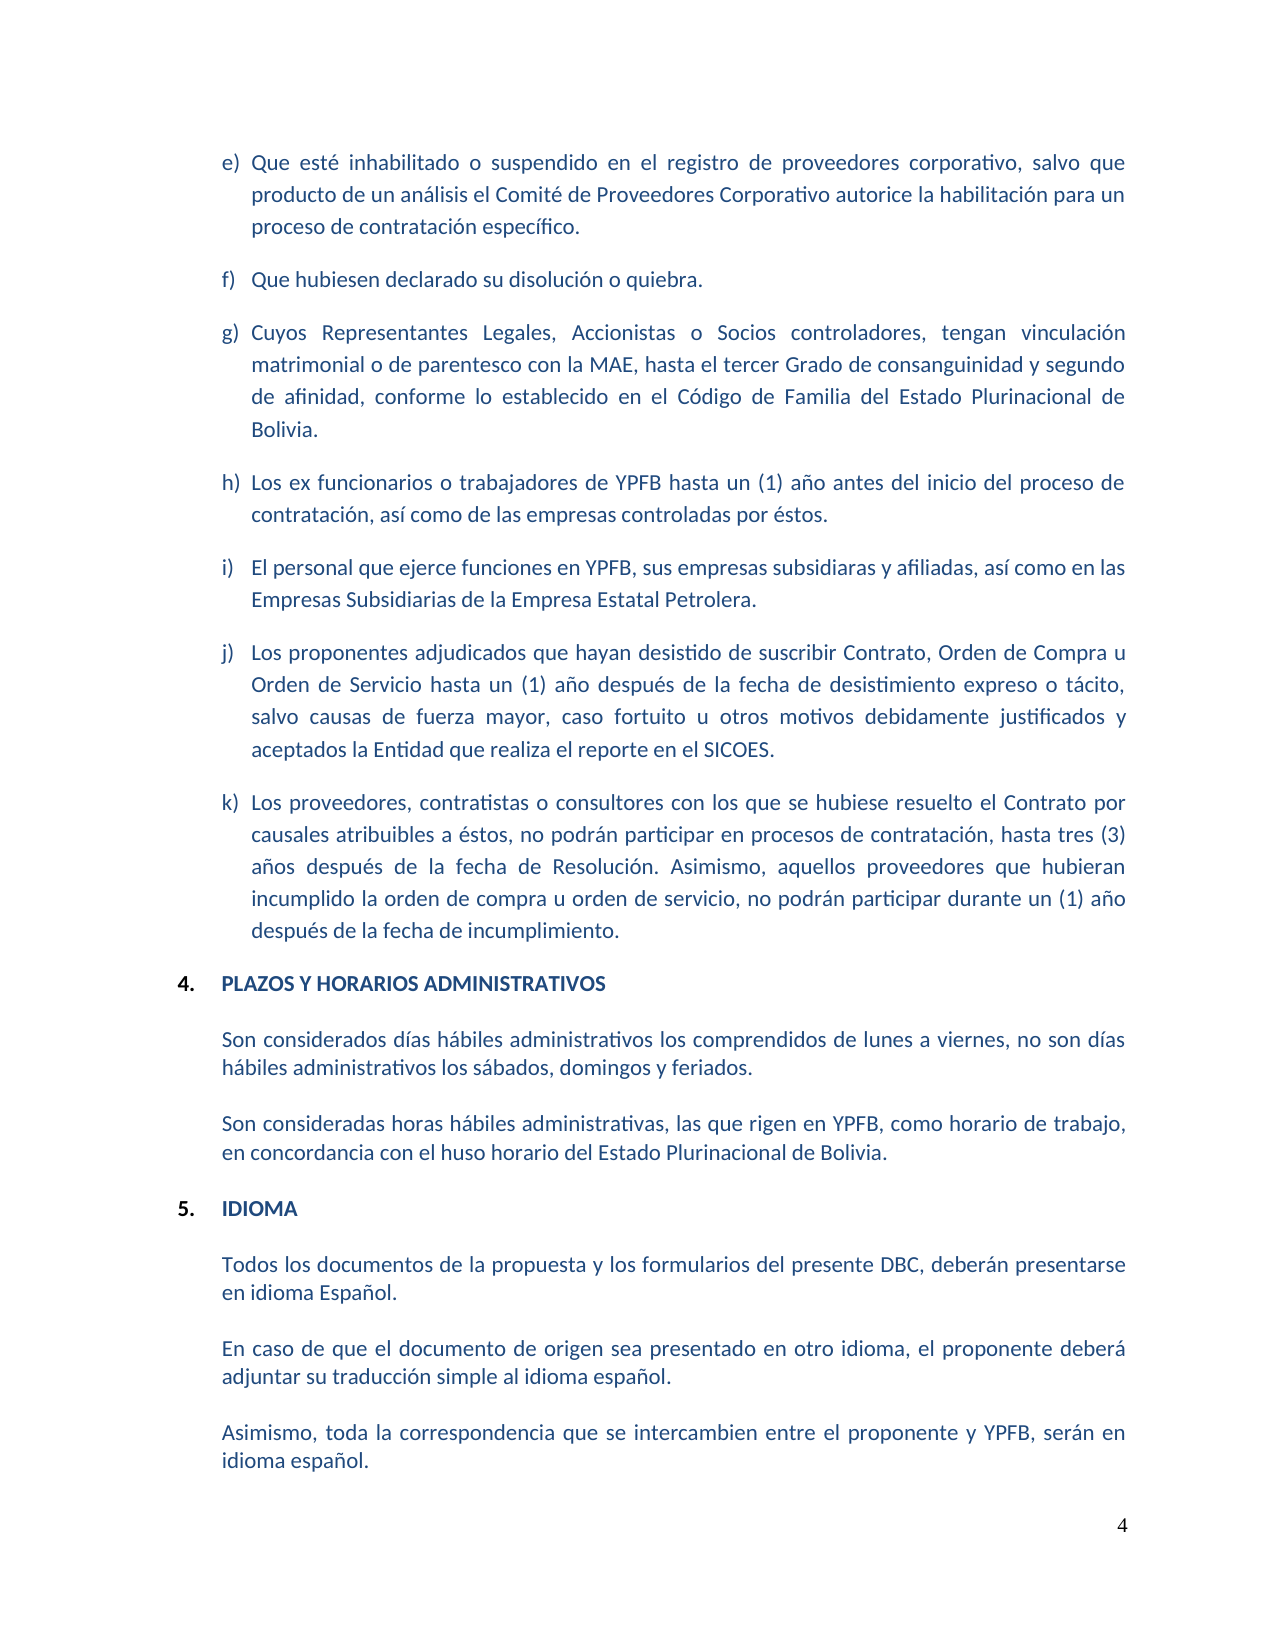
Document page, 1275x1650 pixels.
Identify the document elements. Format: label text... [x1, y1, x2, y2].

list Cuyos Representantes Legales, Accionistas o Socios controladores, tengan vinculación matrimonial o de parentesco con la MAE, hasta el tercer Grado de consanguinidad y segundo de afinidad, conforme lo establecido en el Código de Familia del Estado Plurinacional de Bolivia. [222, 318, 1127, 443]
text Todos los documentos de la propuesta y los formularios del presente DBC, deberán presentarse en idioma Español. [222, 1250, 1127, 1306]
list Son consideradas horas hábiles administrativas, las que rigen en YPFB, como horario de trabajo, en concordancia con el huso horario del Estado Plurinacional de Bolivia. [222, 1109, 1127, 1166]
text En caso de que el documento de origen sea presentado en otro idioma, el proponente deberá adjuntar su traducción simple al idioma español. [222, 1334, 1127, 1390]
list PLAZOS Y HORARIOS ADMINISTRATIVOS [177, 969, 1127, 997]
list Son considerados días hábiles administrativos los comprendidos de lunes a viernes, no son días hábiles administrativos los sábados, domingos y feriados. [222, 1026, 1127, 1082]
list Los ex funcionarios o trabajadores de YPFB hasta un (1) año antes del inicio del proceso de contratación, así como de las empresas controladas por éstos. [222, 468, 1127, 528]
list IDIOMA [177, 1194, 1127, 1222]
list Que hubiesen declarado su disolución o quiebra. [222, 265, 1127, 293]
list Los proponentes adjudicados que hayan desistido de suscribir Contrato, Orden de Compra u Orden de Servicio hasta un (1) año después de la fecha de desistimiento expreso o tácito, salvo causas de fuerza mayor, caso fortuito u otros motivos debidamente justificados y aceptados la Entidad que realiza el reporte en el SICOES. [222, 638, 1127, 763]
text Asimismo, toda la correspondencia que se intercambien entre el proponente y YPFB, serán en idioma español. [222, 1418, 1127, 1474]
list Los proveedores, contratistas o consultores con los que se hubiese resuelto el Contrato por causales atribuibles a éstos, no podrán participar en procesos de contratación, hasta tres (3) años después de la fecha de Resolución. Asimismo, aquellos proveedores que hubieran incumplido la orden de compra u orden de servicio, no podrán participar durante un (1) año después de la fecha de incumplimiento. [222, 788, 1127, 944]
list Que esté inhabilitado o suspendido en el registro de proveedores corporativo, salvo que producto de un análisis el Comité de Proveedores Corporativo autorice la habilitación para un proceso de contratación específico. [222, 148, 1127, 240]
list El personal que ejerce funciones en YPFB, sus empresas subsidiaras y afiliadas, así como en las Empresas Subsidiarias de la Empresa Estatal Petrolera. [222, 553, 1127, 613]
